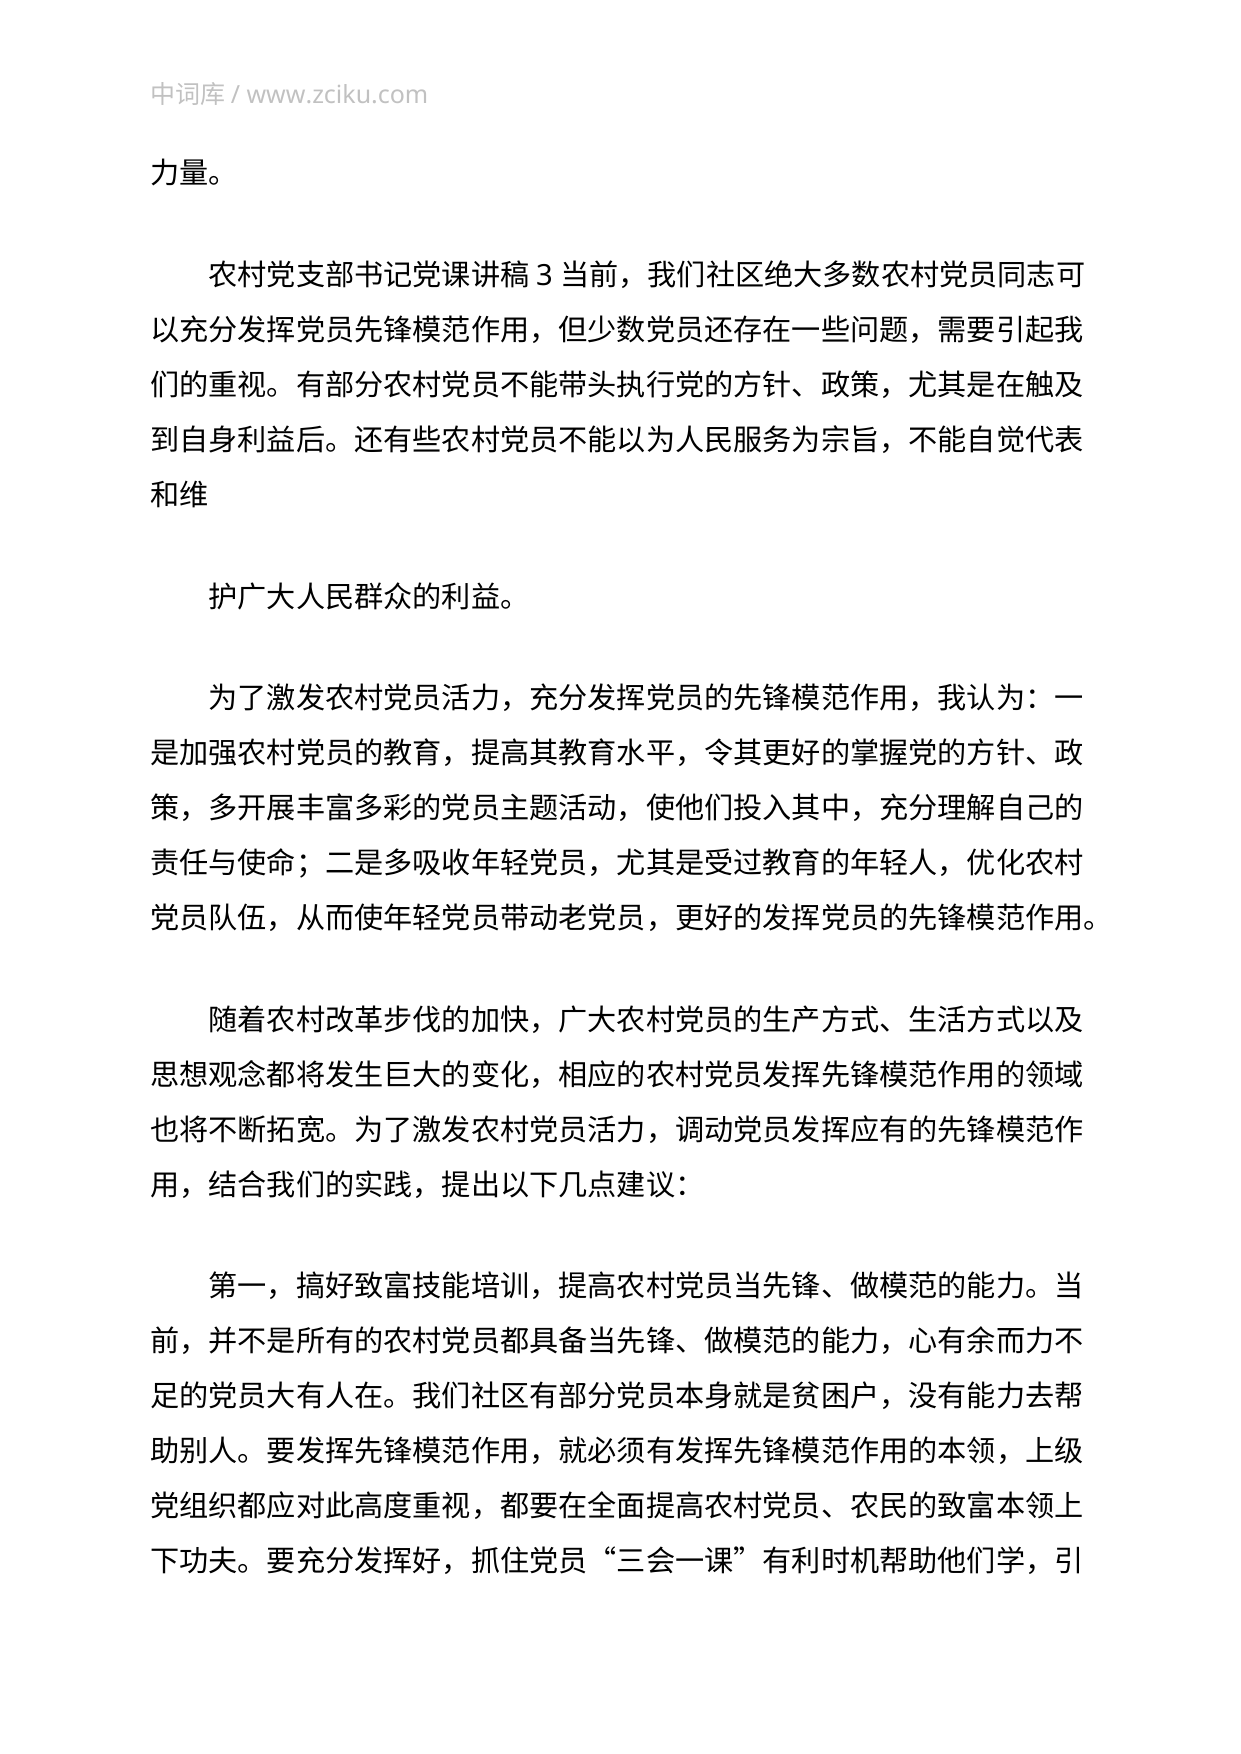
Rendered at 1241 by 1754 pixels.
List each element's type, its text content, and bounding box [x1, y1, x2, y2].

text 随着农村改革步伐的加快，广大农村党员的生产方式、生活方式以及思想观念都将发生巨大的变化，相应的农村党员发挥先锋模范作用的领域也将不断拓宽。为了激发农村党员活力，调动党员发挥应有的先锋模范作用，结合我们的实践，提出以下几点建议： [150, 996, 1090, 1203]
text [150, 1263, 1090, 1579]
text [150, 150, 1090, 192]
text 农村党支部书记党课讲稿 3 当前，我们社区绝大多数农村党员同志可以充分发挥党员先锋模范作用，但少数党员还存在一些问题，需要引起我们的重视。有部分农村党员不能带头执行党的方针、政策，尤其是在触及到自身利益后。还有些农村党员不能以为人民服务为宗旨，不能自觉代表和维 [150, 252, 1090, 514]
text 护广大人民群众的利益。 [150, 573, 1090, 616]
text 为了激发农村党员活力，充分发挥党员的先锋模范作用，我认为：一是加强农村党员的教育，提高其教育水平，令其更好的掌握党的方针、政策，多开展丰富多彩的党员主题活动，使他们投入其中，充分理解自己的责任与使命；二是多吸收年轻党员，尤其是受过教育的年轻人，优化农村党员队伍，从而使年轻党员带动老党员，更好的发挥党员的先锋模范作用。 [150, 675, 1090, 937]
